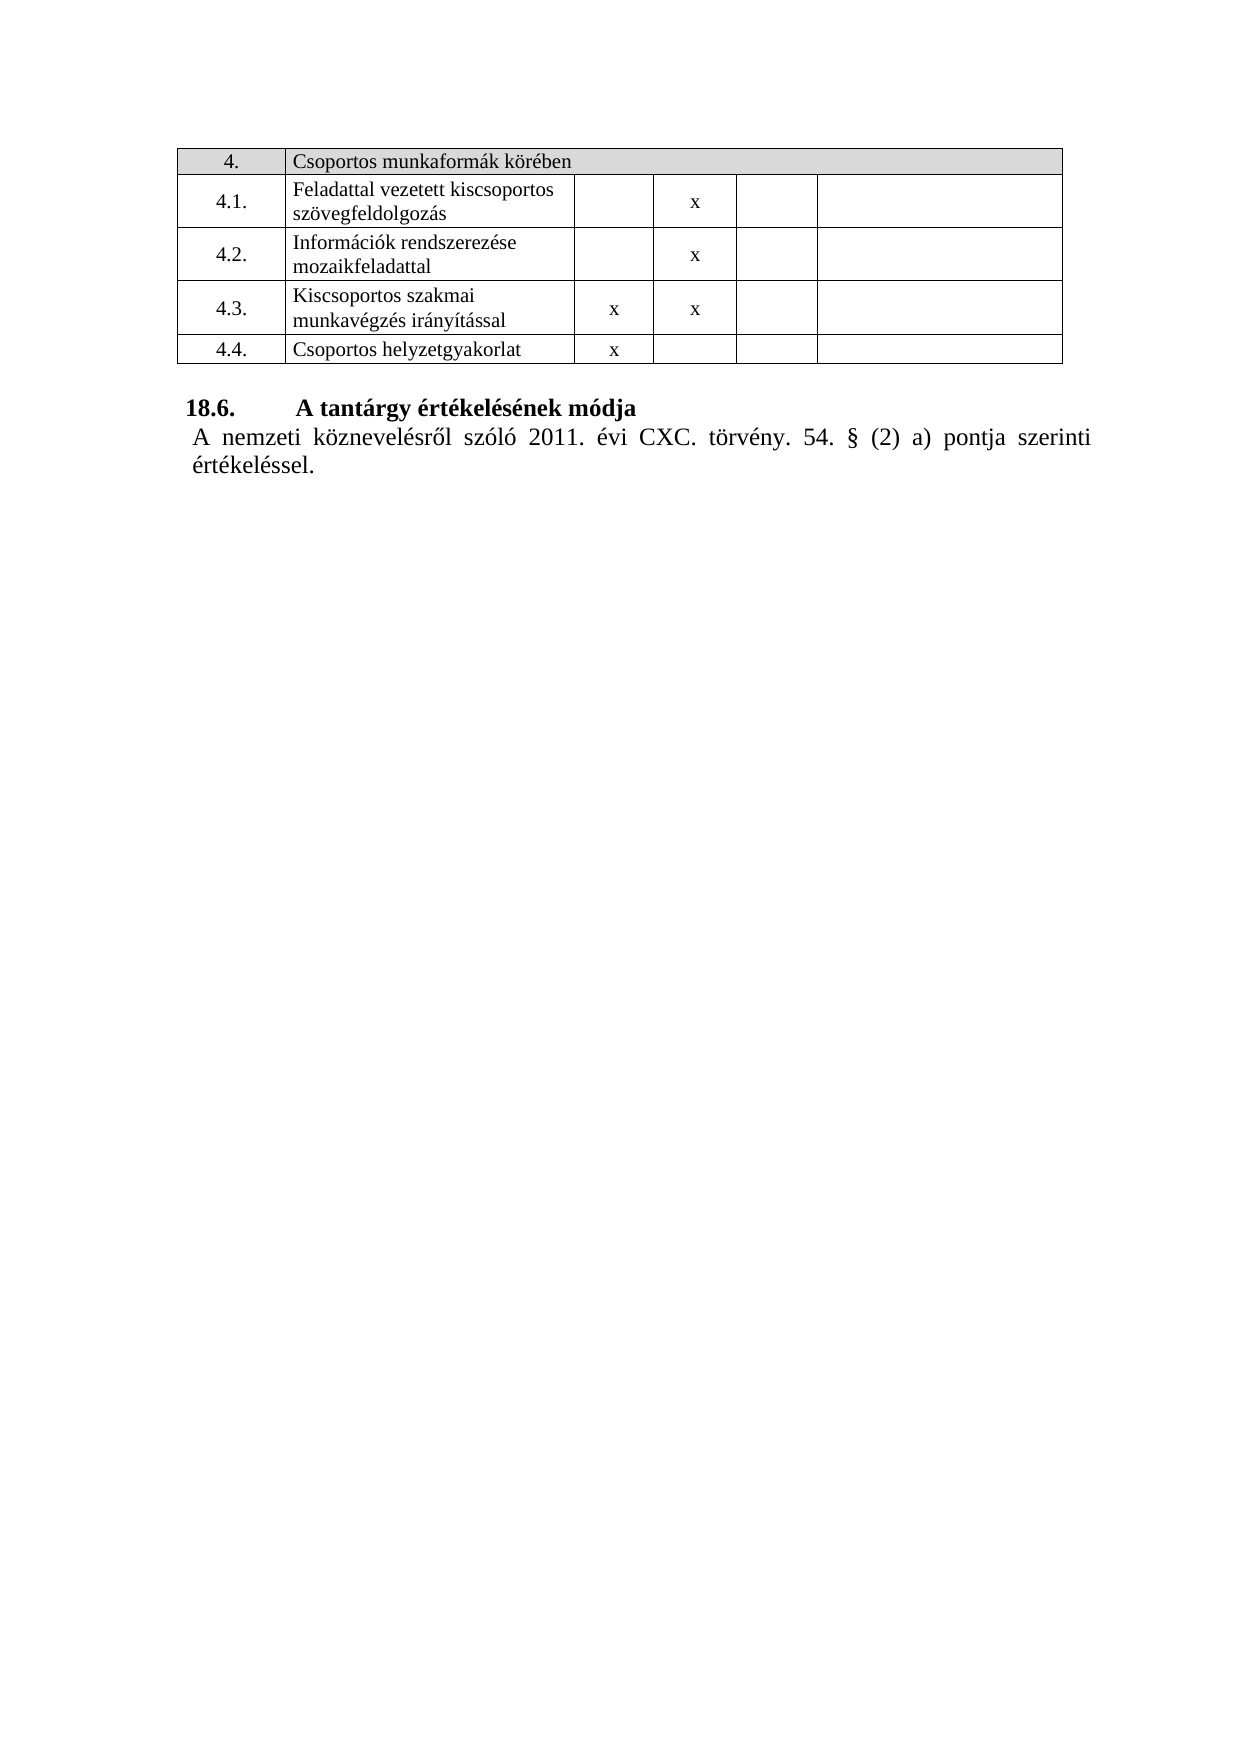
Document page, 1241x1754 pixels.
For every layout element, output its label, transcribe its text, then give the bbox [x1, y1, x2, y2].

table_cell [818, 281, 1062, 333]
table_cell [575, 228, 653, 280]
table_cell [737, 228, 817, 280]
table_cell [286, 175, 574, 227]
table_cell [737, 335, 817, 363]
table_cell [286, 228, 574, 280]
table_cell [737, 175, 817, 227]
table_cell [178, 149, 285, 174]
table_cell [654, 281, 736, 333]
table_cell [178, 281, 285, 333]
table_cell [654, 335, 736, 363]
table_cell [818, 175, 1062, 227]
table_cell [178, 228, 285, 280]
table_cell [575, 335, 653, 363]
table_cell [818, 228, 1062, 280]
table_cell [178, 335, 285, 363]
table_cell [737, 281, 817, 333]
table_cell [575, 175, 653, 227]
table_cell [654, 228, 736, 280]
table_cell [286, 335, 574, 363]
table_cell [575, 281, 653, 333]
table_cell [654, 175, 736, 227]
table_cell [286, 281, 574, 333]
text A nemzeti köznevelésről szóló 2011. évi CXC. törvény. 54. § (2) a) pontja szerinti értékeléssel. [192, 422, 1093, 479]
list A tantárgy értékelésének módja [185, 393, 1093, 422]
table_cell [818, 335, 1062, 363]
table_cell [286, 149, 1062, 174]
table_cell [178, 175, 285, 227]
